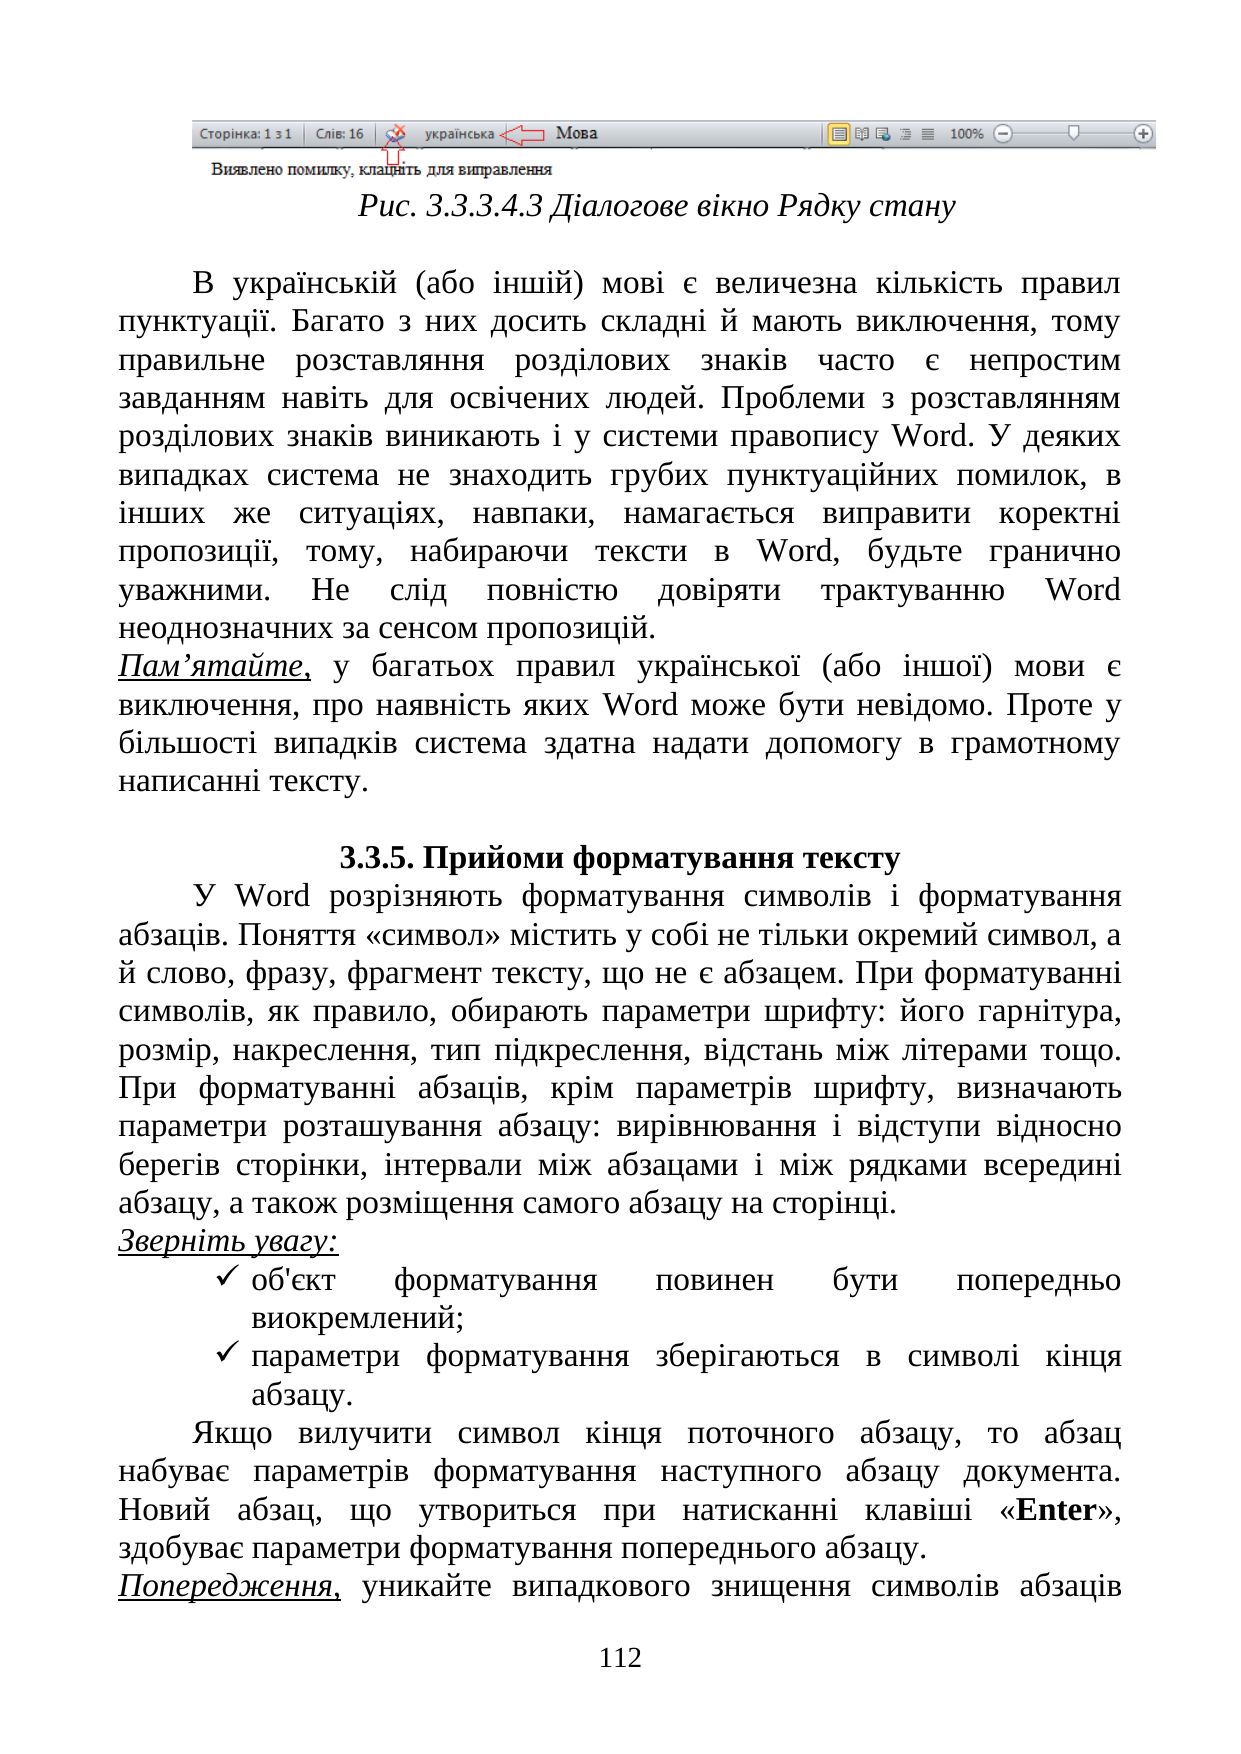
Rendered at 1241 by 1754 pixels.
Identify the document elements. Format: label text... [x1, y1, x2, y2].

text В українській (або іншій) мові є величезна кількість правил пунктуації. Багато з них досить складні й мають виключення, тому правильне розставляння розділових знаків часто є непростим завданням навіть для освічених людей. Проблеми з розставлянням розділових знаків виникають і у системи правопису Word. У деяких випадках система не знаходить грубих пунктуаційних помилок, в інших же ситуаціях, навпаки, намагається виправити коректні пропозиції, тому, набираючи тексти в Word, будьте гранично уважними. Не слід повністю довіряти трактуванню Word неоднозначних за сенсом пропозицій. [118, 262, 1122, 646]
text Рис. 3.3.3.4.3 Діалогове вікно Рядку стану [118, 186, 1122, 224]
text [118, 1566, 1122, 1604]
list об'єкт форматування повинен бути попередньо виокремлений; [213, 1259, 1122, 1336]
text Зверніть увагу: [118, 1221, 1122, 1259]
list параметри форматування зберігаються в символі кінця абзацу. [213, 1336, 1122, 1412]
text Якщо вилучити символ кінця поточного абзацу, то абзац набуває параметрів форматування наступного абзацу документа. Новий абзац, що утвориться при натисканні клавіші «Enter», здобуває параметри форматування попереднього абзацу. [118, 1412, 1122, 1566]
text 3.3.5. Прийоми форматування тексту [118, 837, 1122, 876]
text Пам’ятайте, у багатьох правил української (або іншої) мови є виключення, про наявність яких Word може бути невідомо. Проте у більшості випадків система здатна надати допомогу в грамотному написанні тексту. [118, 646, 1122, 799]
text У Word розрізняють форматування символів i форматування абзаців. Поняття «символ» містить у собі не тільки окремий символ, а й слово, фразу, фрагмент тексту, що не є абзацем. При форматуванні символів, як правило, обирають параметри шрифту: його гарнітура, розмір, накреслення, тип підкреслення, відстань між літерами тощо. При форматуванні абзаців, крім параметрів шрифту, визначають параметри розташування абзацу: вирівнювання i відступи відносно берегів сторінки, інтервали між абзацами i між рядками всередині абзацу, а також розміщення самого абзацу на сторінці. [118, 876, 1122, 1221]
